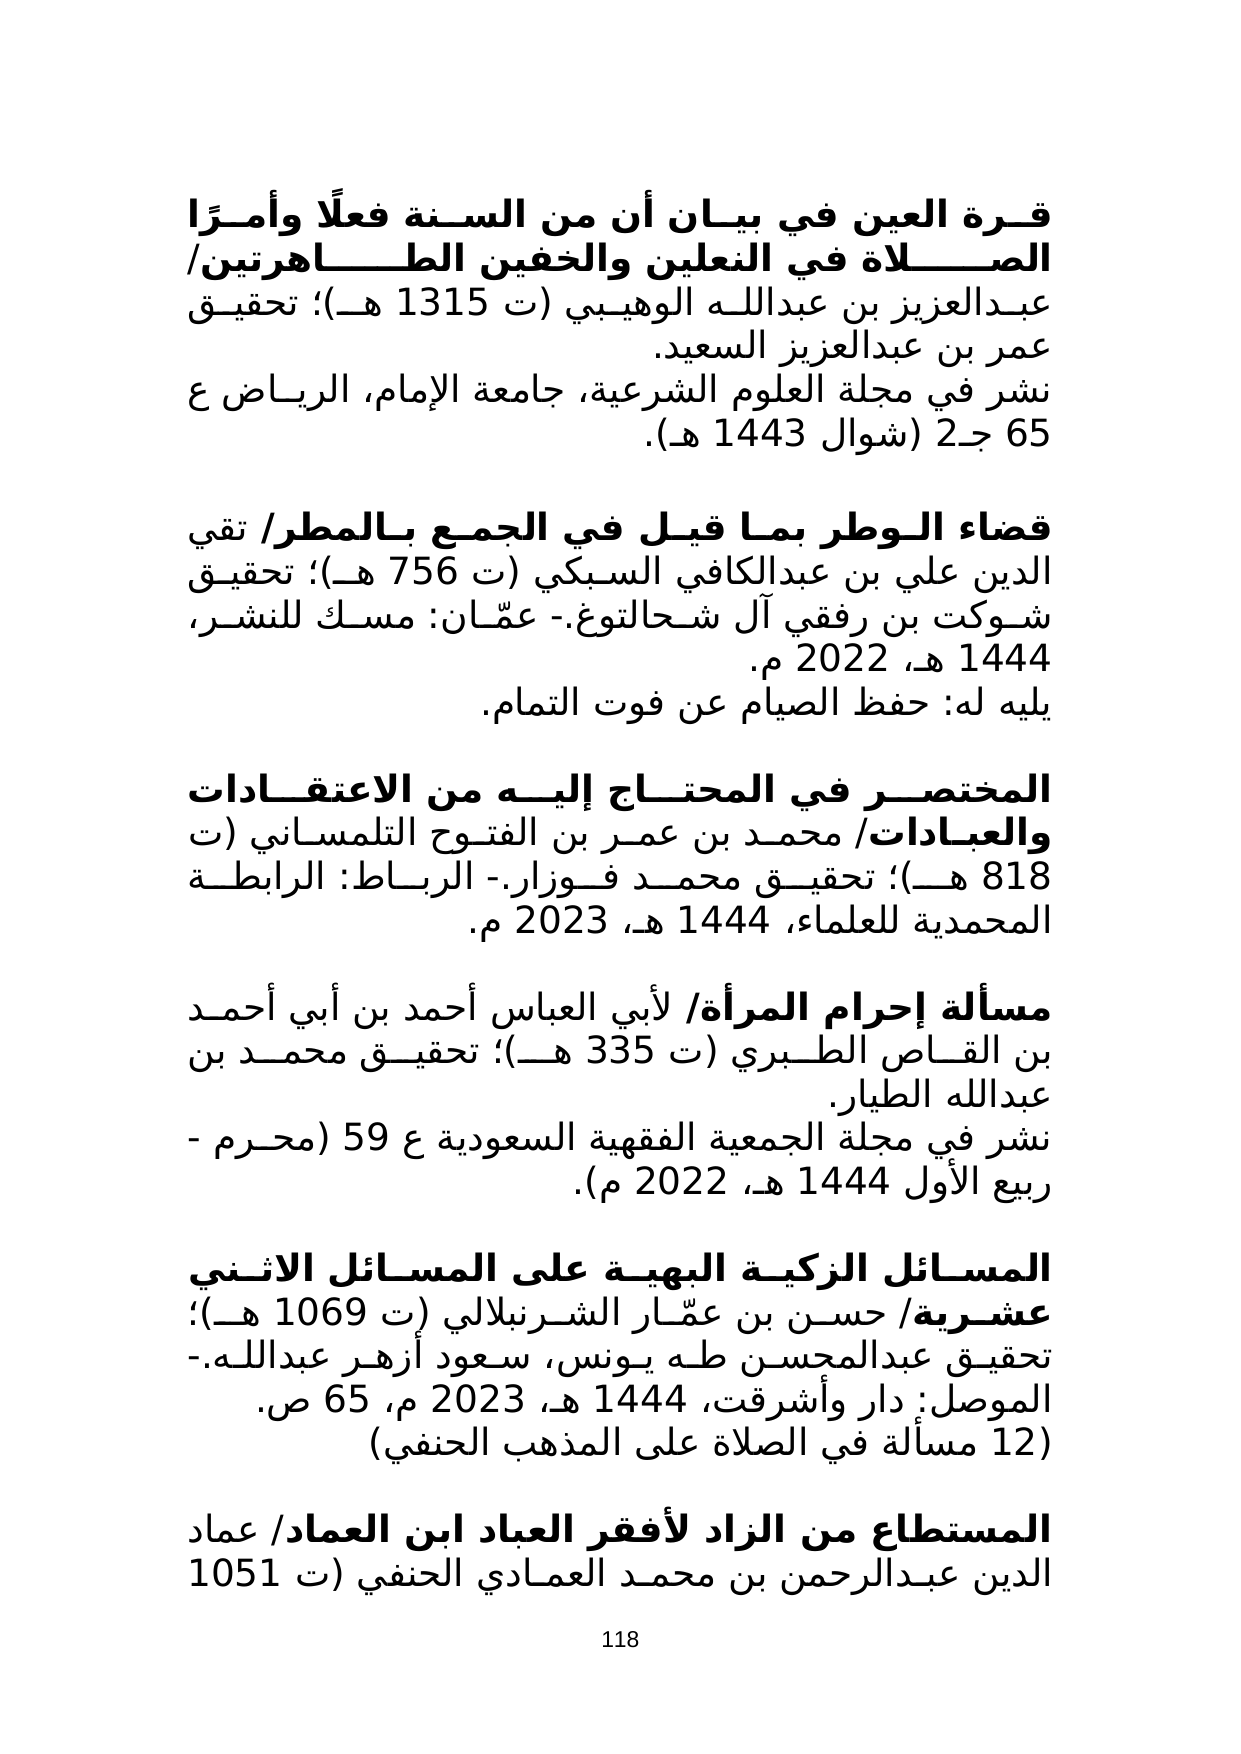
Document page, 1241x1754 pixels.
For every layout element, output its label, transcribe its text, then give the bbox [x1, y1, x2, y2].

text (12 مسألة في الصلاة على المذهب الحنفي) [187, 1421, 1053, 1465]
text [187, 1508, 1053, 1595]
text نشر في مجلة العلوم الشرعية، جامعة الإمام، الرياض ع65 جـ2 (شوال 1443 هـ). [187, 368, 1053, 455]
text المختصر في المحتاج إليه من الاعتقادات والعبادات/ محمد بن عمر بن الفتوح التلمساني (ت 818 هـ)؛ تحقيق محمد فوزار.- الرباط: الرابطة المحمدية للعلماء، 1444 هـ، 2023 م. [187, 767, 1053, 942]
text مسألة إحرام المرأة/ لأبي العباس أحمد بن أبي أحمد بن القاص الطبري (ت 335 هـ)؛ تحقيق محمد بن عبدالله الطيار. [187, 985, 1053, 1116]
text يليه له: حفظ الصيام عن فوت التمام. [187, 681, 1053, 724]
text قضاء الوطر بما قيل في الجمع بالمطر/ تقي الدين علي بن عبدالكافي السبكي (ت 756 هـ)؛ تحقيق شوكت بن رفقي آل شحالتوغ.- عمّان: مسك للنشر، 1444 هـ، 2022 م. [187, 506, 1053, 681]
text قرة العين في بيان أن من السنة فعلًا وأمرًا الصلاة في النعلين والخفين الطاهرتين/ عبدالعزيز بن عبدالله الوهيبي (ت 1315 هـ)؛ تحقيق عمر بن عبدالعزيز السعيد. [187, 193, 1053, 368]
text المسائل الزكية البهية على المسائل الاثني عشرية/ حسن بن عمّار الشرنبلالي (ت 1069 هـ)؛ تحقيق عبدالمحسن طه يونس، سعود أزهر عبدالله.- الموصل: دار وأشرقت، 1444 هـ، 2023 م، 65 ص. [187, 1246, 1053, 1421]
text نشر في مجلة الجمعية الفقهية السعودية ع 59 (محرم - ربيع الأول 1444 هـ، 2022 م). [187, 1116, 1053, 1203]
